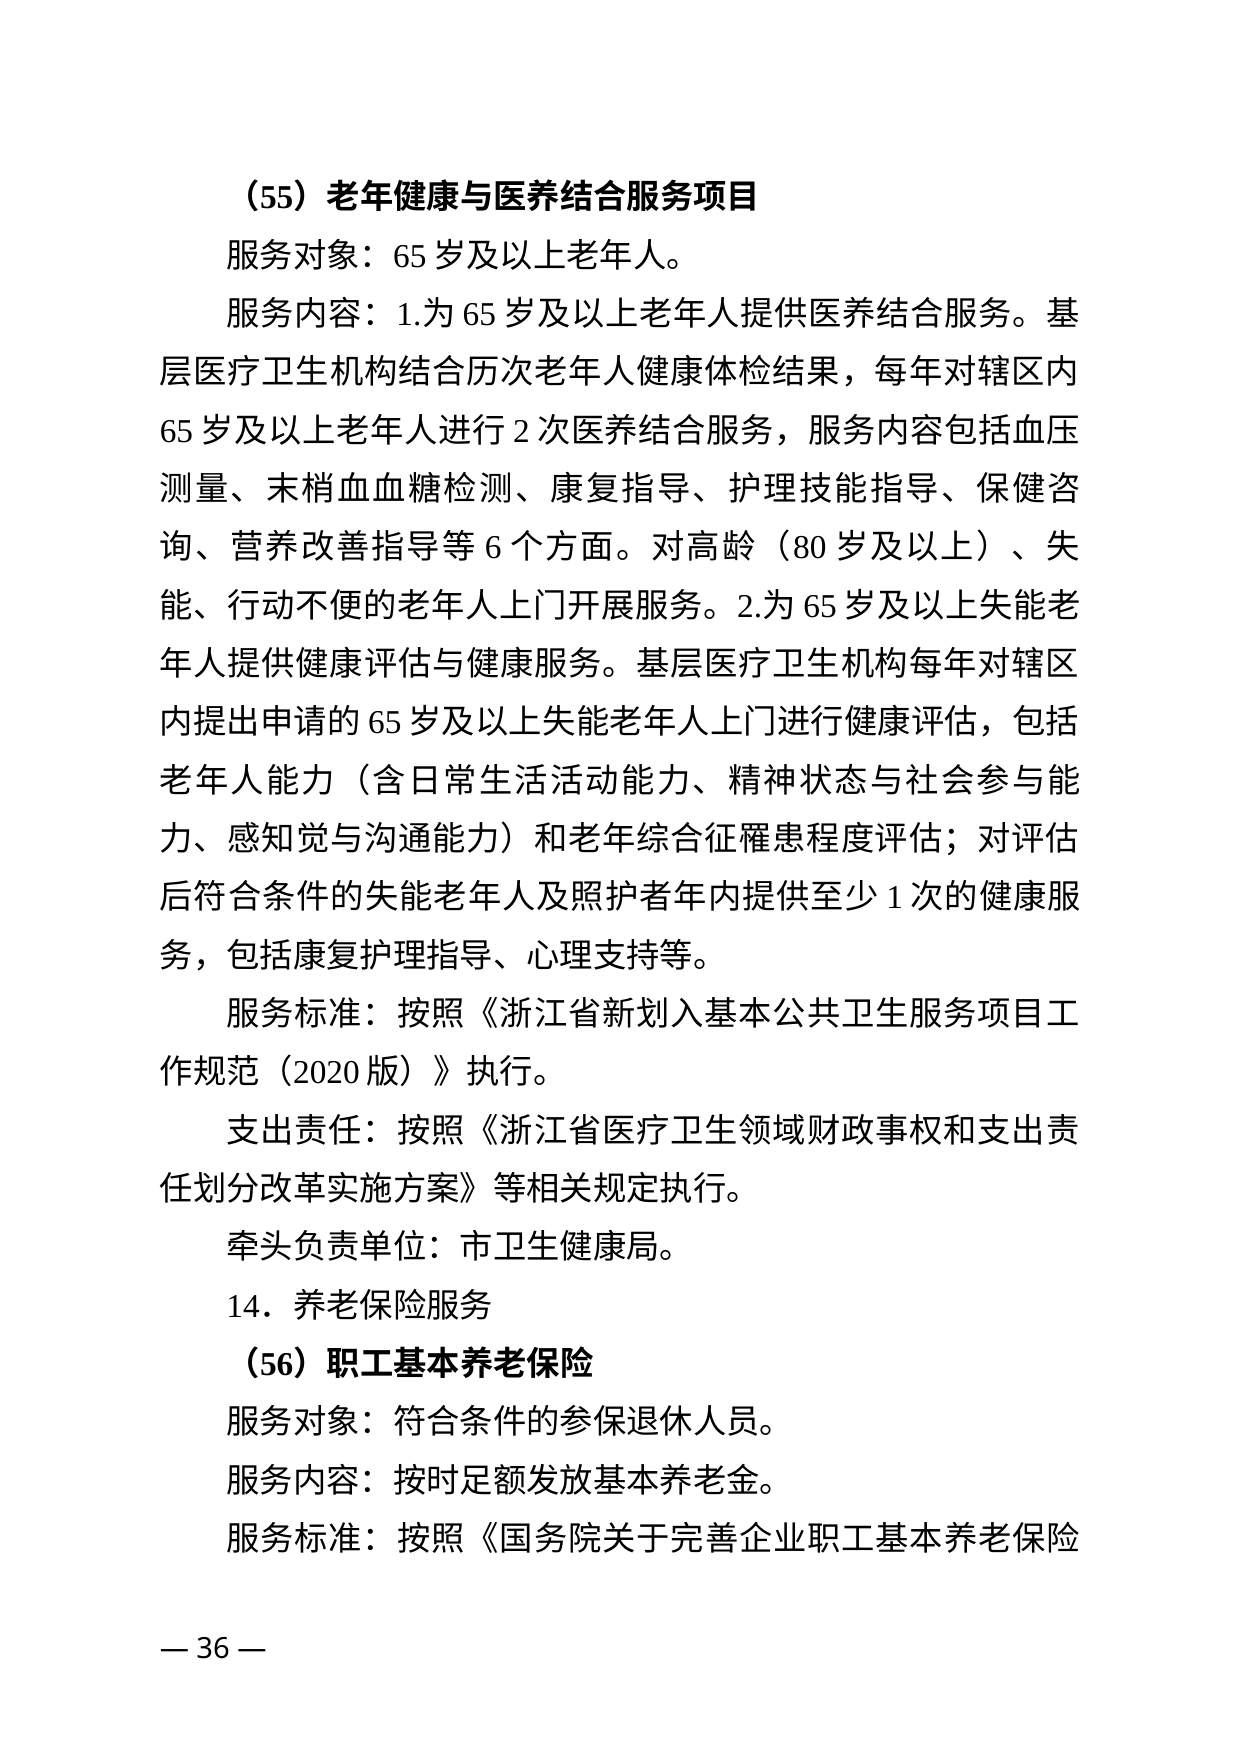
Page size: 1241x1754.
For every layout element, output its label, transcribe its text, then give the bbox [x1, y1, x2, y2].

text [159, 1504, 1081, 1562]
text 14．养老保险服务 [159, 1270, 1081, 1329]
text 服务内容：按时足额发放基本养老金。 [159, 1445, 1081, 1504]
text （56）职工基本养老保险 [159, 1329, 1081, 1387]
text 服务标准：按照《浙江省新划入基本公共卫生服务项目工作规范（2020版）》执行。 [159, 979, 1081, 1095]
text （55）老年健康与医养结合服务项目 [159, 162, 1081, 220]
text 服务对象：符合条件的参保退休人员。 [159, 1387, 1081, 1445]
text 服务对象：65岁及以上老年人。 [159, 220, 1081, 279]
text 牵头负责单位：市卫生健康局。 [159, 1212, 1081, 1270]
text 支出责任：按照《浙江省医疗卫生领域财政事权和支出责任划分改革实施方案》等相关规定执行。 [159, 1095, 1081, 1212]
text 服务内容：1.为65岁及以上老年人提供医养结合服务。基层医疗卫生机构结合历次老年人健康体检结果，每年对辖区内65岁及以上老年人进行2次医养结合服务，服务内容包括血压测量、末梢血血糖检测、康复指导、护理技能指导、保健咨询、营养改善指导等6个方面。对高龄（80岁及以上）、失能、行动不便的老年人上门开展服务。2.为65岁及以上失能老年人提供健康评估与健康服务。基层医疗卫生机构每年对辖区内提出申请的65岁及以上失能老年人上门进行健康评估，包括老年人能力（含日常生活活动能力、精神状态与社会参与能力、感知觉与沟通能力）和老年综合征罹患程度评估；对评估后符合条件的失能老年人及照护者年内提供至少1次的健康服务，包括康复护理指导、心理支持等。 [159, 279, 1081, 979]
